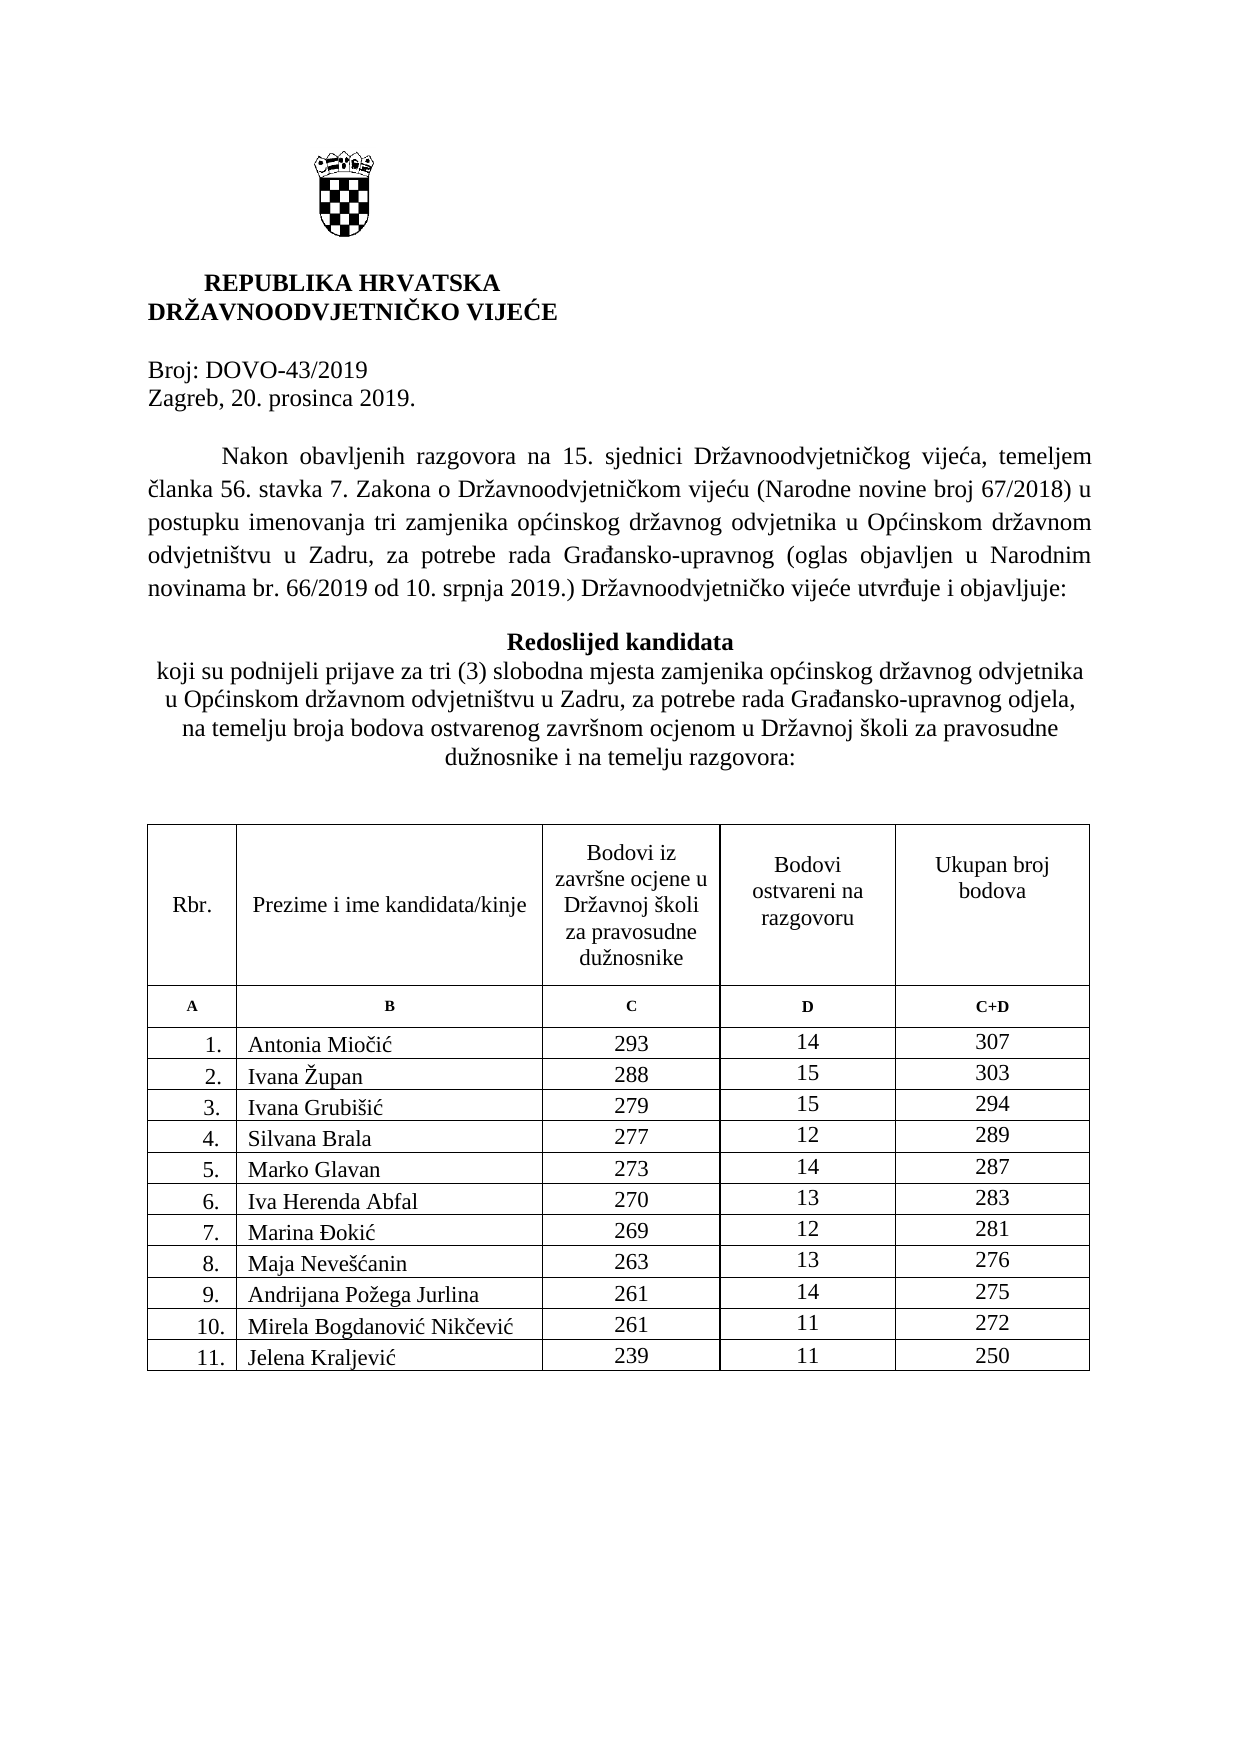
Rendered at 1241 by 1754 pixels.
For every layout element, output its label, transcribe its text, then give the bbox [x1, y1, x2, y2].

table_header Rbr. [148, 825, 236, 985]
table_cell 303 [896, 1059, 1089, 1089]
table_cell 1. [148, 1028, 236, 1058]
table_cell 279 [543, 1090, 719, 1120]
table_cell 263 [543, 1246, 719, 1277]
table_cell 287 [896, 1153, 1089, 1183]
table_cell 250 [896, 1340, 1089, 1370]
text Redoslijed kandidata [148, 627, 1093, 656]
table_cell 10. [148, 1309, 236, 1339]
table_cell Ivana Župan [237, 1059, 542, 1089]
table_cell Ivana Grubišić [237, 1090, 542, 1120]
table_cell B [237, 986, 542, 1027]
table_cell 14 [721, 1278, 895, 1308]
table_header Bodovi ostvareni na razgovoru [721, 825, 895, 985]
text Broj: DOVO-43/2019 [148, 355, 1093, 383]
table_cell 307 [896, 1028, 1089, 1058]
table_cell 14 [721, 1153, 895, 1183]
table_header Bodovi iz završne ocjene u Državnoj školi za pravosudne dužnosnike [543, 825, 719, 985]
table_cell 288 [543, 1059, 719, 1089]
table_cell 12 [721, 1215, 895, 1245]
table_cell 15 [721, 1090, 895, 1120]
table_cell 5. [148, 1153, 236, 1183]
text REPUBLIKA HRVATSKA [148, 268, 1093, 297]
text DRŽAVNOODVJETNIČKO VIJEĆE [148, 297, 1093, 326]
table_cell Marko Glavan [237, 1153, 542, 1183]
table_cell 8. [148, 1246, 236, 1277]
table_cell 272 [896, 1309, 1089, 1339]
table_cell 261 [543, 1309, 719, 1339]
table_cell Jelena Kraljević [237, 1340, 542, 1370]
picture [310, 147, 376, 240]
table_cell 7. [148, 1215, 236, 1245]
text koji su podnijeli prijave za tri (3) slobodna mjesta zamjenika općinskog državnog odvjetnika u Općinskom državnom odvjetništvu u Zadru, za potrebe rada Građansko-upravnog odjela, na temelju broja bodova ostvarenog završnom ocjenom u Državnoj školi za pravosudne dužnosnike i na temelju razgovora: [148, 656, 1093, 771]
table_cell Iva Herenda Abfal [237, 1184, 542, 1214]
table_cell 275 [896, 1278, 1089, 1308]
table_cell 239 [543, 1340, 719, 1370]
table_cell Antonia Miočić [237, 1028, 542, 1058]
table_cell 15 [721, 1059, 895, 1089]
table_cell 13 [721, 1246, 895, 1277]
table_cell Maja Nevešćanin [237, 1246, 542, 1277]
table_cell 11. [148, 1340, 236, 1370]
table_cell 14 [721, 1028, 895, 1058]
table_cell Marina Đokić [237, 1215, 542, 1245]
table_header Ukupan broj bodova [896, 825, 1089, 985]
table_cell 270 [543, 1184, 719, 1214]
table_cell 11 [721, 1340, 895, 1370]
table_cell 3. [148, 1090, 236, 1120]
table_cell 277 [543, 1121, 719, 1152]
table_cell 273 [543, 1153, 719, 1183]
table_cell 11 [721, 1309, 895, 1339]
text Zagreb, 20. prosinca 2019. [148, 383, 1093, 412]
table_cell Mirela Bogdanović Nikčević [237, 1309, 542, 1339]
table_cell A [148, 986, 236, 1027]
table_cell 283 [896, 1184, 1089, 1214]
table_cell Andrijana Požega Jurlina [237, 1278, 542, 1308]
table_cell C [543, 986, 719, 1027]
table_cell 276 [896, 1246, 1089, 1277]
text Nakon obavljenih razgovora na 15. sjednici Državnoodvjetničkog vijeća, temeljem članka 56. stavka 7. Zakona o Državnoodvjetničkom vijeću (Narodne novine broj 67/2018) u postupku imenovanja tri zamjenika općinskog državnog odvjetnika u Općinskom državnom odvjetništvu u Zadru, za potrebe rada Građansko-upravnog (oglas objavljen u Narodnim novinama br. 66/2019 od 10. srpnja 2019.) Državnoodvjetničko vijeće utvrđuje i objavljuje: [148, 441, 1093, 602]
table_cell Silvana Brala [237, 1121, 542, 1152]
table_cell 6. [148, 1184, 236, 1214]
table_cell C+D [896, 986, 1089, 1027]
table_cell 12 [721, 1121, 895, 1152]
table_cell 13 [721, 1184, 895, 1214]
table_cell 269 [543, 1215, 719, 1245]
table_cell 281 [896, 1215, 1089, 1245]
table_cell 289 [896, 1121, 1089, 1152]
table_cell 4. [148, 1121, 236, 1152]
table_cell 2. [148, 1059, 236, 1089]
table_cell 261 [543, 1278, 719, 1308]
table_cell 293 [543, 1028, 719, 1058]
table_cell D [721, 986, 895, 1027]
table_cell 9. [148, 1278, 236, 1308]
table_header Prezime i ime kandidata/kinje [237, 825, 542, 985]
table_cell 294 [896, 1090, 1089, 1120]
